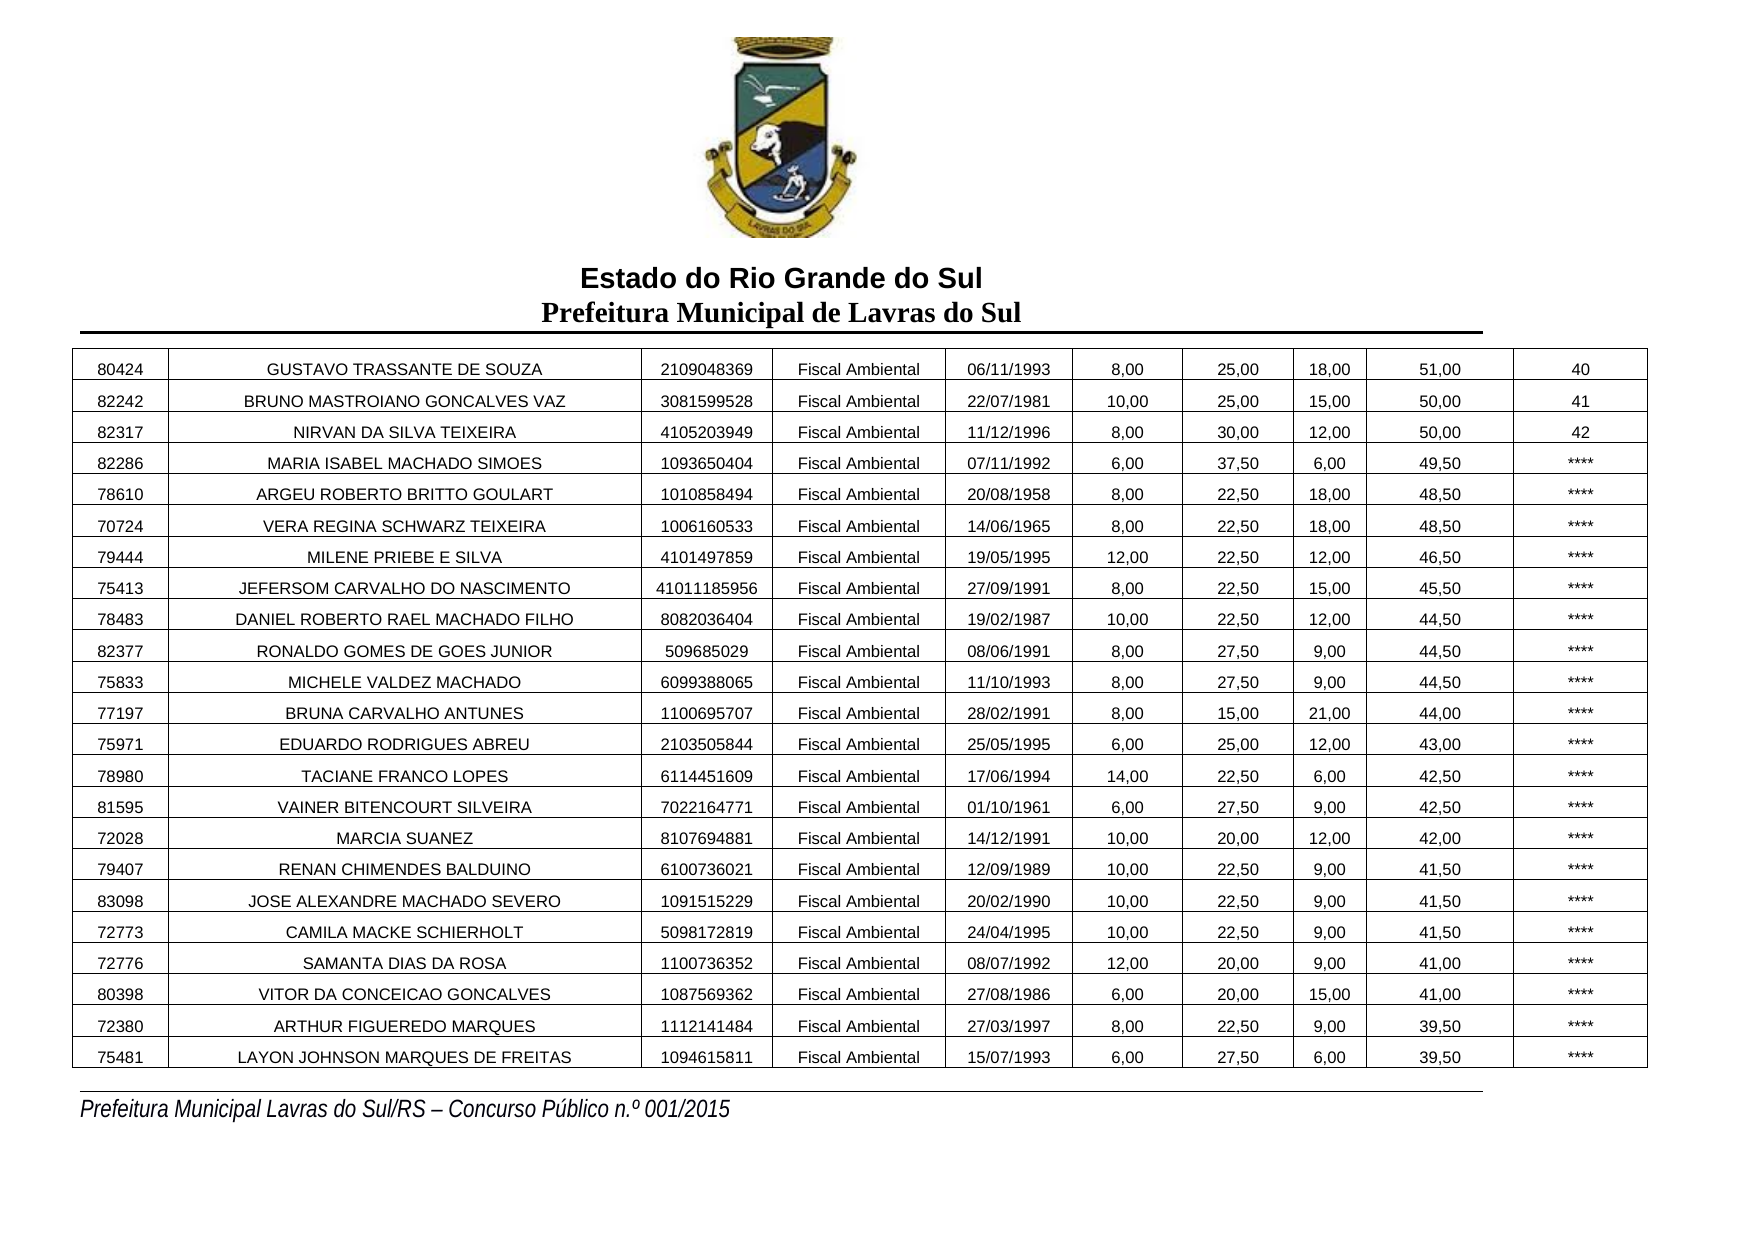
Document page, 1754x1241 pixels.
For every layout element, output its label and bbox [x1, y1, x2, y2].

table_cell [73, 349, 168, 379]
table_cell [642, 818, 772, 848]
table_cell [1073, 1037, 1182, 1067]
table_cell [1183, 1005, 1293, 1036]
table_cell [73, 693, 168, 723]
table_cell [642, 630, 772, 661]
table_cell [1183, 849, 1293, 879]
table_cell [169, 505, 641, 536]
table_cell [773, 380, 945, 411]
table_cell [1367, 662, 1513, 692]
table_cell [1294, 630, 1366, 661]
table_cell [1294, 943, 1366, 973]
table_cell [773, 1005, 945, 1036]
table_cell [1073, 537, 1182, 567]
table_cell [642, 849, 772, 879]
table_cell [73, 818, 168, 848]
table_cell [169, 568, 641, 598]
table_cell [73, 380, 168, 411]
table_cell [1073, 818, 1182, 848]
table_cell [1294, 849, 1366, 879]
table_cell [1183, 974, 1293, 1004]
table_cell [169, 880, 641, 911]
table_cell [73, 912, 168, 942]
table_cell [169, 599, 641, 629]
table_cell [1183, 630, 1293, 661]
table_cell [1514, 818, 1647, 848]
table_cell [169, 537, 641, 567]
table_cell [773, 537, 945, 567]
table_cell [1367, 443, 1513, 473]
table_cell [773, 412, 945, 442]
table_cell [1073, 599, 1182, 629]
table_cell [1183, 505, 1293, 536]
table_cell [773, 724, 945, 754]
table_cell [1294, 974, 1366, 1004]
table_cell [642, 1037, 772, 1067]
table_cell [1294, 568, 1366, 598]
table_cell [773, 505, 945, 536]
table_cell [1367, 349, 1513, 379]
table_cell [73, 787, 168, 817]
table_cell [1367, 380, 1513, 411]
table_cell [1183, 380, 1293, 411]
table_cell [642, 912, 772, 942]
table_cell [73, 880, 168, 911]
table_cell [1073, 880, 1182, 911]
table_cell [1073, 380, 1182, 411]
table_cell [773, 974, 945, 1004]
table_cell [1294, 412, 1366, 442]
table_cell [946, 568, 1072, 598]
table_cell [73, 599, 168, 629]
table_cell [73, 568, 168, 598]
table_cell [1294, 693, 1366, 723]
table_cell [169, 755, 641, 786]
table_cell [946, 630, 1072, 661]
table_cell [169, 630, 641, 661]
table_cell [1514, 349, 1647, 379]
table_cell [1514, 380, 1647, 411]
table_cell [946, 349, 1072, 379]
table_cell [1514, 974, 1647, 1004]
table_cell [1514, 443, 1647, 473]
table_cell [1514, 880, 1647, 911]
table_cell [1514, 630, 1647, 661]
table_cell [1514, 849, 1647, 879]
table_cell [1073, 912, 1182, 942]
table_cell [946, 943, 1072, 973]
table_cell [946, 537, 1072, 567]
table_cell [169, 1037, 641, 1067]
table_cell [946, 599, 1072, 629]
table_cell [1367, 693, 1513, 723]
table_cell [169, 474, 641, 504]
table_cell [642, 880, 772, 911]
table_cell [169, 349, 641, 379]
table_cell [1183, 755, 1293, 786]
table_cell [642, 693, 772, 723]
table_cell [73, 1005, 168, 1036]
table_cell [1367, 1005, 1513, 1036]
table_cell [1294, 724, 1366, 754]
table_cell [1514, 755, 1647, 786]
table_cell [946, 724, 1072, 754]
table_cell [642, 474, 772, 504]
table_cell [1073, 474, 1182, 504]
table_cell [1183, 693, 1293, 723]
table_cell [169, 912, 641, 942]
picture [681, 37, 882, 238]
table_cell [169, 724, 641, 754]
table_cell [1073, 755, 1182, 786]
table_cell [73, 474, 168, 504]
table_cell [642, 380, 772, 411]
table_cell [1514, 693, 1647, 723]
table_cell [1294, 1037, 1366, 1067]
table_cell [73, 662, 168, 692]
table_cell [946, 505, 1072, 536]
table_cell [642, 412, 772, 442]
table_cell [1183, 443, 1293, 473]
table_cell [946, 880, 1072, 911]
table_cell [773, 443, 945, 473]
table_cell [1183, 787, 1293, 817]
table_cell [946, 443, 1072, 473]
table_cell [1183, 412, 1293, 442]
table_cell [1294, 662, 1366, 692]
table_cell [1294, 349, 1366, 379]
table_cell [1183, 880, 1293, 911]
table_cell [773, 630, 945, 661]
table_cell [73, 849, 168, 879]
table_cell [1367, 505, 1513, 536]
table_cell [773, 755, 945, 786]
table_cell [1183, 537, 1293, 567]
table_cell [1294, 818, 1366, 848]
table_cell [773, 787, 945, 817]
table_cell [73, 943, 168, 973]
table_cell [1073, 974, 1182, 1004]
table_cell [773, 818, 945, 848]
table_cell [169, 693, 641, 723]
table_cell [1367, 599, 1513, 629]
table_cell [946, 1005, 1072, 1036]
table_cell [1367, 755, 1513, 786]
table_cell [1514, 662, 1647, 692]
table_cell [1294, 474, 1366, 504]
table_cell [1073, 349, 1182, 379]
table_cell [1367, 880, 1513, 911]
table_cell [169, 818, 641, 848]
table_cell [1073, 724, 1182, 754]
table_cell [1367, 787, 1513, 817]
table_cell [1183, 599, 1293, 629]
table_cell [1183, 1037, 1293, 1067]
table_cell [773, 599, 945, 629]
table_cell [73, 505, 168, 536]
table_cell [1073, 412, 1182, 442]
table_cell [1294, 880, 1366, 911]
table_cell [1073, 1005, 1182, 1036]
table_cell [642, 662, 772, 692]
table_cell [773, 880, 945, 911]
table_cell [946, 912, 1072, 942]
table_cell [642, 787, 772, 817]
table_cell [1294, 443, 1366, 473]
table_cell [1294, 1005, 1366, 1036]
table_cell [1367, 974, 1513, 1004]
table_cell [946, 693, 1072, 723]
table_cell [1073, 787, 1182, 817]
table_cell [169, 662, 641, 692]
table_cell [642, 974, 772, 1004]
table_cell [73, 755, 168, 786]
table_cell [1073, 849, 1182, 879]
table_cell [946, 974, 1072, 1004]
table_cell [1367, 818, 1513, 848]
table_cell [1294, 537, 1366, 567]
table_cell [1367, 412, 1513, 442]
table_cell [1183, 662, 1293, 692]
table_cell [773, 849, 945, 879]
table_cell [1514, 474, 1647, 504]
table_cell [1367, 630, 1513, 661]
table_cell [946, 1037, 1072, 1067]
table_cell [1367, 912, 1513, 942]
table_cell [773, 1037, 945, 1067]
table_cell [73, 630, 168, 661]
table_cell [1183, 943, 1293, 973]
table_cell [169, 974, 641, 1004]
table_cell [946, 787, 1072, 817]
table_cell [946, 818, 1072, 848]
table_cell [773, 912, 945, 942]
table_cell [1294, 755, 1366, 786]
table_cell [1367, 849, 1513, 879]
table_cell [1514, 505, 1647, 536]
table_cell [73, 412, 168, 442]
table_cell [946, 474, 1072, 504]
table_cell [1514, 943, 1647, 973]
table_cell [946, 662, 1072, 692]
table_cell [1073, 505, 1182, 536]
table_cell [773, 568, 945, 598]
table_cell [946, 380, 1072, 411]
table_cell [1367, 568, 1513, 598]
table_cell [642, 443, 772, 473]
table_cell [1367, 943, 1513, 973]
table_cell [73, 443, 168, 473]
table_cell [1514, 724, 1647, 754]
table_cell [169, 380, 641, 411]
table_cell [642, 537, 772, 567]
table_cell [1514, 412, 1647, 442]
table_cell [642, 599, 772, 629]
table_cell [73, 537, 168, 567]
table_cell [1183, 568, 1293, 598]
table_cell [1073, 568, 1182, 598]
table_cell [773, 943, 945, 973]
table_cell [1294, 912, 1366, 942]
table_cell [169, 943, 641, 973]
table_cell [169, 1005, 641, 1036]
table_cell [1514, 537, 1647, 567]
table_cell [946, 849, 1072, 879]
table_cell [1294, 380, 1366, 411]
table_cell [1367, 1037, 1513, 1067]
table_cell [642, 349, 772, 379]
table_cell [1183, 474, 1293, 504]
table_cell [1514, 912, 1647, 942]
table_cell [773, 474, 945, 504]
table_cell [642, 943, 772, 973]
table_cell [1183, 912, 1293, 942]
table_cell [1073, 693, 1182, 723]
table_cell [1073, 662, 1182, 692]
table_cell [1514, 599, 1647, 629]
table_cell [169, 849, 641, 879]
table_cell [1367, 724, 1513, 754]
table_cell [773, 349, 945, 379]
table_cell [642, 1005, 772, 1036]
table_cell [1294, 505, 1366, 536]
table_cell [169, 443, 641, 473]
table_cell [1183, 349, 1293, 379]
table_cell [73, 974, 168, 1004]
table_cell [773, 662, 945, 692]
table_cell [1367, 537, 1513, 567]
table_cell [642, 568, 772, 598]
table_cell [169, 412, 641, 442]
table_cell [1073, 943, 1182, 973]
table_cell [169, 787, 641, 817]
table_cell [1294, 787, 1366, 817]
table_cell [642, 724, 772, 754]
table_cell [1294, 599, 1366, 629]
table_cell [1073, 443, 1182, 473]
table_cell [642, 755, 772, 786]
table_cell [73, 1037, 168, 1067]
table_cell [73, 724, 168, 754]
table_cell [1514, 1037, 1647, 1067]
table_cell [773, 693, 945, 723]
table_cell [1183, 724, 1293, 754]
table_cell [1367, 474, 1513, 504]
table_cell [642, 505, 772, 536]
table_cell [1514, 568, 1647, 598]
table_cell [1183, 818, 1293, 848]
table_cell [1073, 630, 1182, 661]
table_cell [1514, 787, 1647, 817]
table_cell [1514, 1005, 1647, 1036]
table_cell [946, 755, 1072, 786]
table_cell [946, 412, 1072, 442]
